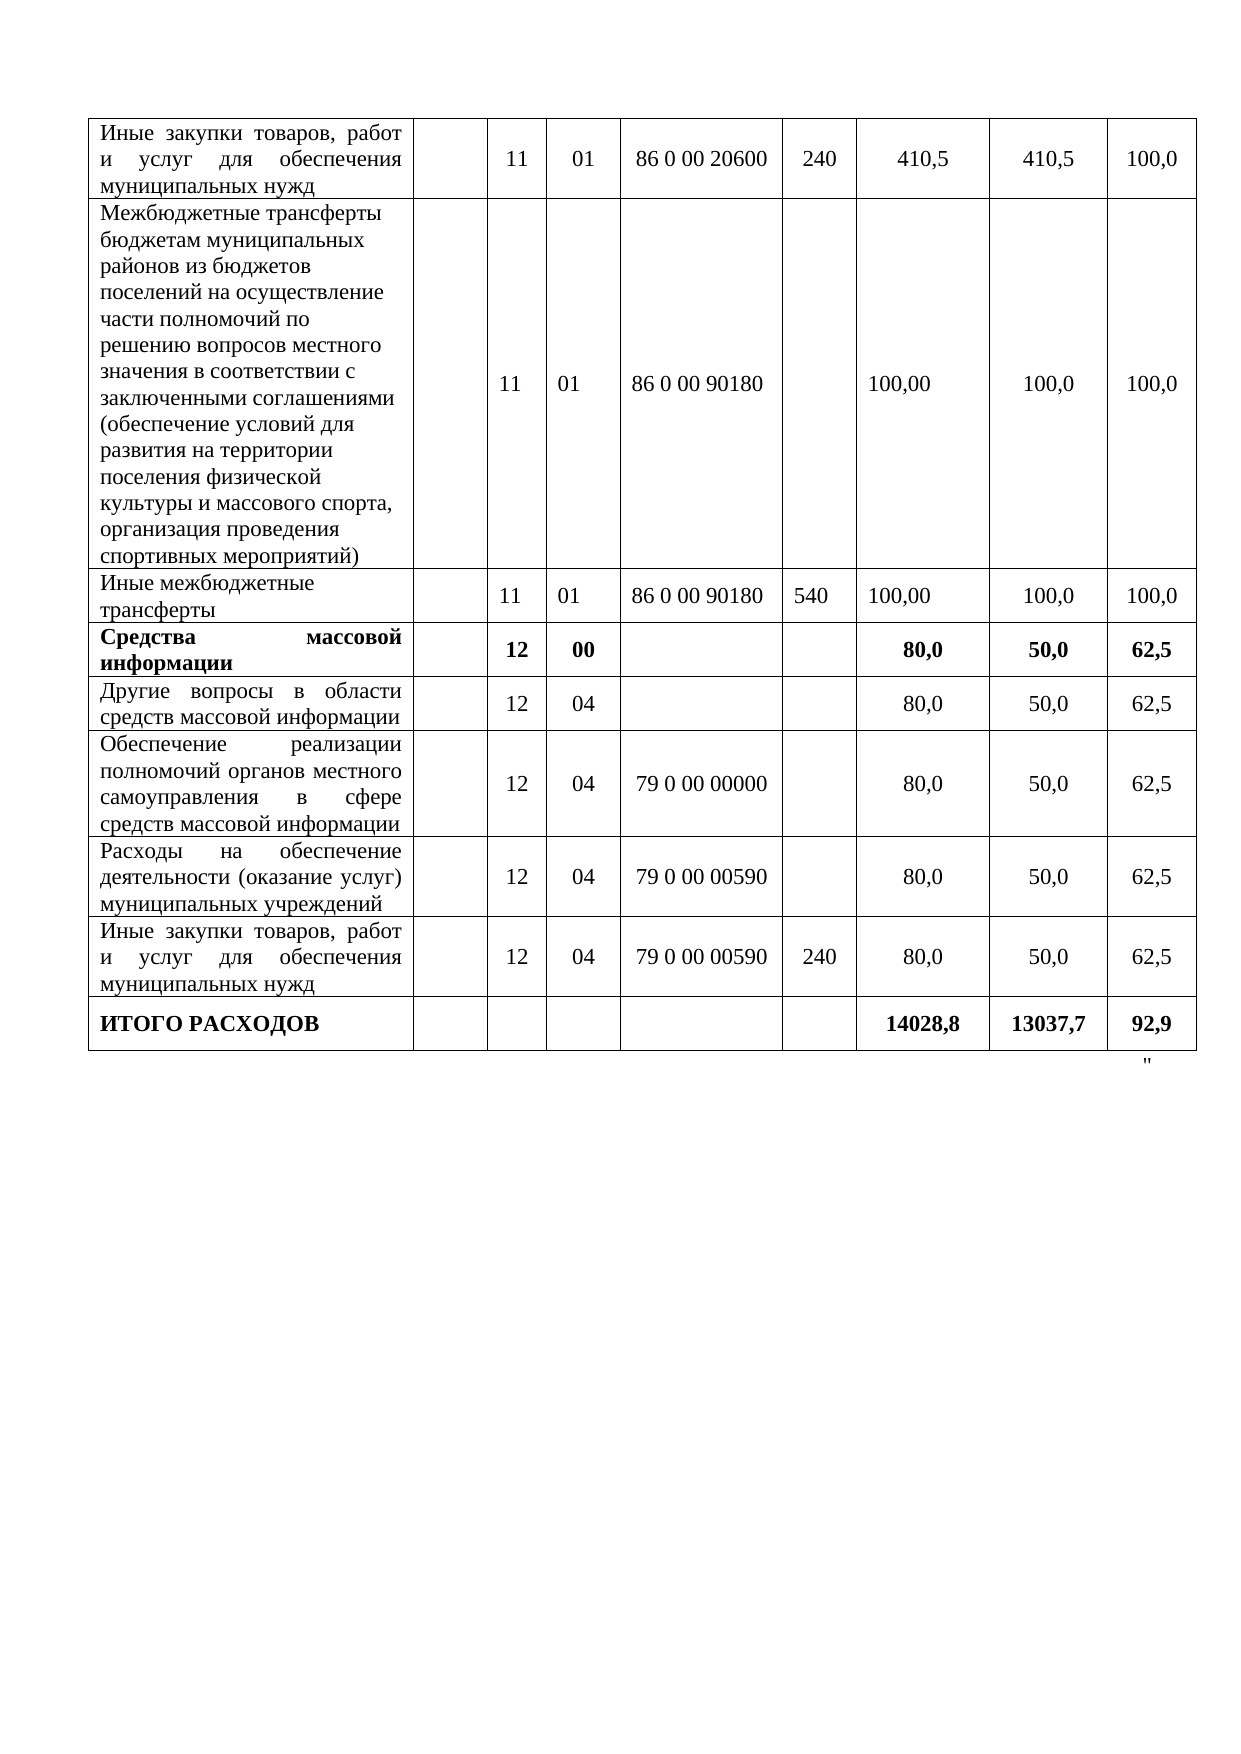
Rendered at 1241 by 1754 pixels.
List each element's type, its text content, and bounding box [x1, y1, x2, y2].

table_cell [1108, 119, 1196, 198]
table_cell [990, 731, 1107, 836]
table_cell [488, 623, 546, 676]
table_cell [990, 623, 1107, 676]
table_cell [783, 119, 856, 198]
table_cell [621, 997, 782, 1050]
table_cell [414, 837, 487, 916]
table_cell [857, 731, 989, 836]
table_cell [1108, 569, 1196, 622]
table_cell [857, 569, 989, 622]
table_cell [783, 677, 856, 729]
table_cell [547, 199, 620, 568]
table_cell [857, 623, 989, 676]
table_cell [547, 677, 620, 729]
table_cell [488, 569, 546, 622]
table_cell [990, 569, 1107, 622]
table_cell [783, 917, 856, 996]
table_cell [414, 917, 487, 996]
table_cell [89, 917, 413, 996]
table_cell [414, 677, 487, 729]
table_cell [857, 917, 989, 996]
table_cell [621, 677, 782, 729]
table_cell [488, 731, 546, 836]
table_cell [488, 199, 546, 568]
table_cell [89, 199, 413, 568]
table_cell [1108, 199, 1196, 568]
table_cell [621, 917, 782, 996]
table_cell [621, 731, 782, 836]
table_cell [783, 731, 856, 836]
text " [177, 1052, 1152, 1078]
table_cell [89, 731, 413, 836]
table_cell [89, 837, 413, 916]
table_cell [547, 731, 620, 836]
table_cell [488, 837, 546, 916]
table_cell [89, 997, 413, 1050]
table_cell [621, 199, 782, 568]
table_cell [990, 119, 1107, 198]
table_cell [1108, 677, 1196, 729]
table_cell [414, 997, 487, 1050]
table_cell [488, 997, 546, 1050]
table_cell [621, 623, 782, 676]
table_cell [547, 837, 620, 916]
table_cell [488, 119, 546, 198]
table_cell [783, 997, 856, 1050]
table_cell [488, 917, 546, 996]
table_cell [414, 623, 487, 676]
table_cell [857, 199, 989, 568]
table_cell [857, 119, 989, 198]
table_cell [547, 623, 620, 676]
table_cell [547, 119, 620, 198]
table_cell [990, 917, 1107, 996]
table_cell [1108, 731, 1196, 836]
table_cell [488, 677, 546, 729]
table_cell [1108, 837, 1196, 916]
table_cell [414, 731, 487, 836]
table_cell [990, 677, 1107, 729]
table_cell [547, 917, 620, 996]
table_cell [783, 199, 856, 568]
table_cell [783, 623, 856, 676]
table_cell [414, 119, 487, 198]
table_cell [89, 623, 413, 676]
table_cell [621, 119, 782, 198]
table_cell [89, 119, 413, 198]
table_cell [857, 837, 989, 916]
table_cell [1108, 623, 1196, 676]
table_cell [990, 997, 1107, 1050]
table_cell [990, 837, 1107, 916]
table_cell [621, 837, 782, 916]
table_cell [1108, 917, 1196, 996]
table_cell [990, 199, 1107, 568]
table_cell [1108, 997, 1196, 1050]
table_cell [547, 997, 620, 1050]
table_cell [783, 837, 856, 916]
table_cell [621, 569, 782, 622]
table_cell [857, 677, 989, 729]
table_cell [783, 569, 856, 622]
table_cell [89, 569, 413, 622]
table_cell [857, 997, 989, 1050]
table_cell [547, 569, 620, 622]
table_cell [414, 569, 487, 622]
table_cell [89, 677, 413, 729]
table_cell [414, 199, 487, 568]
